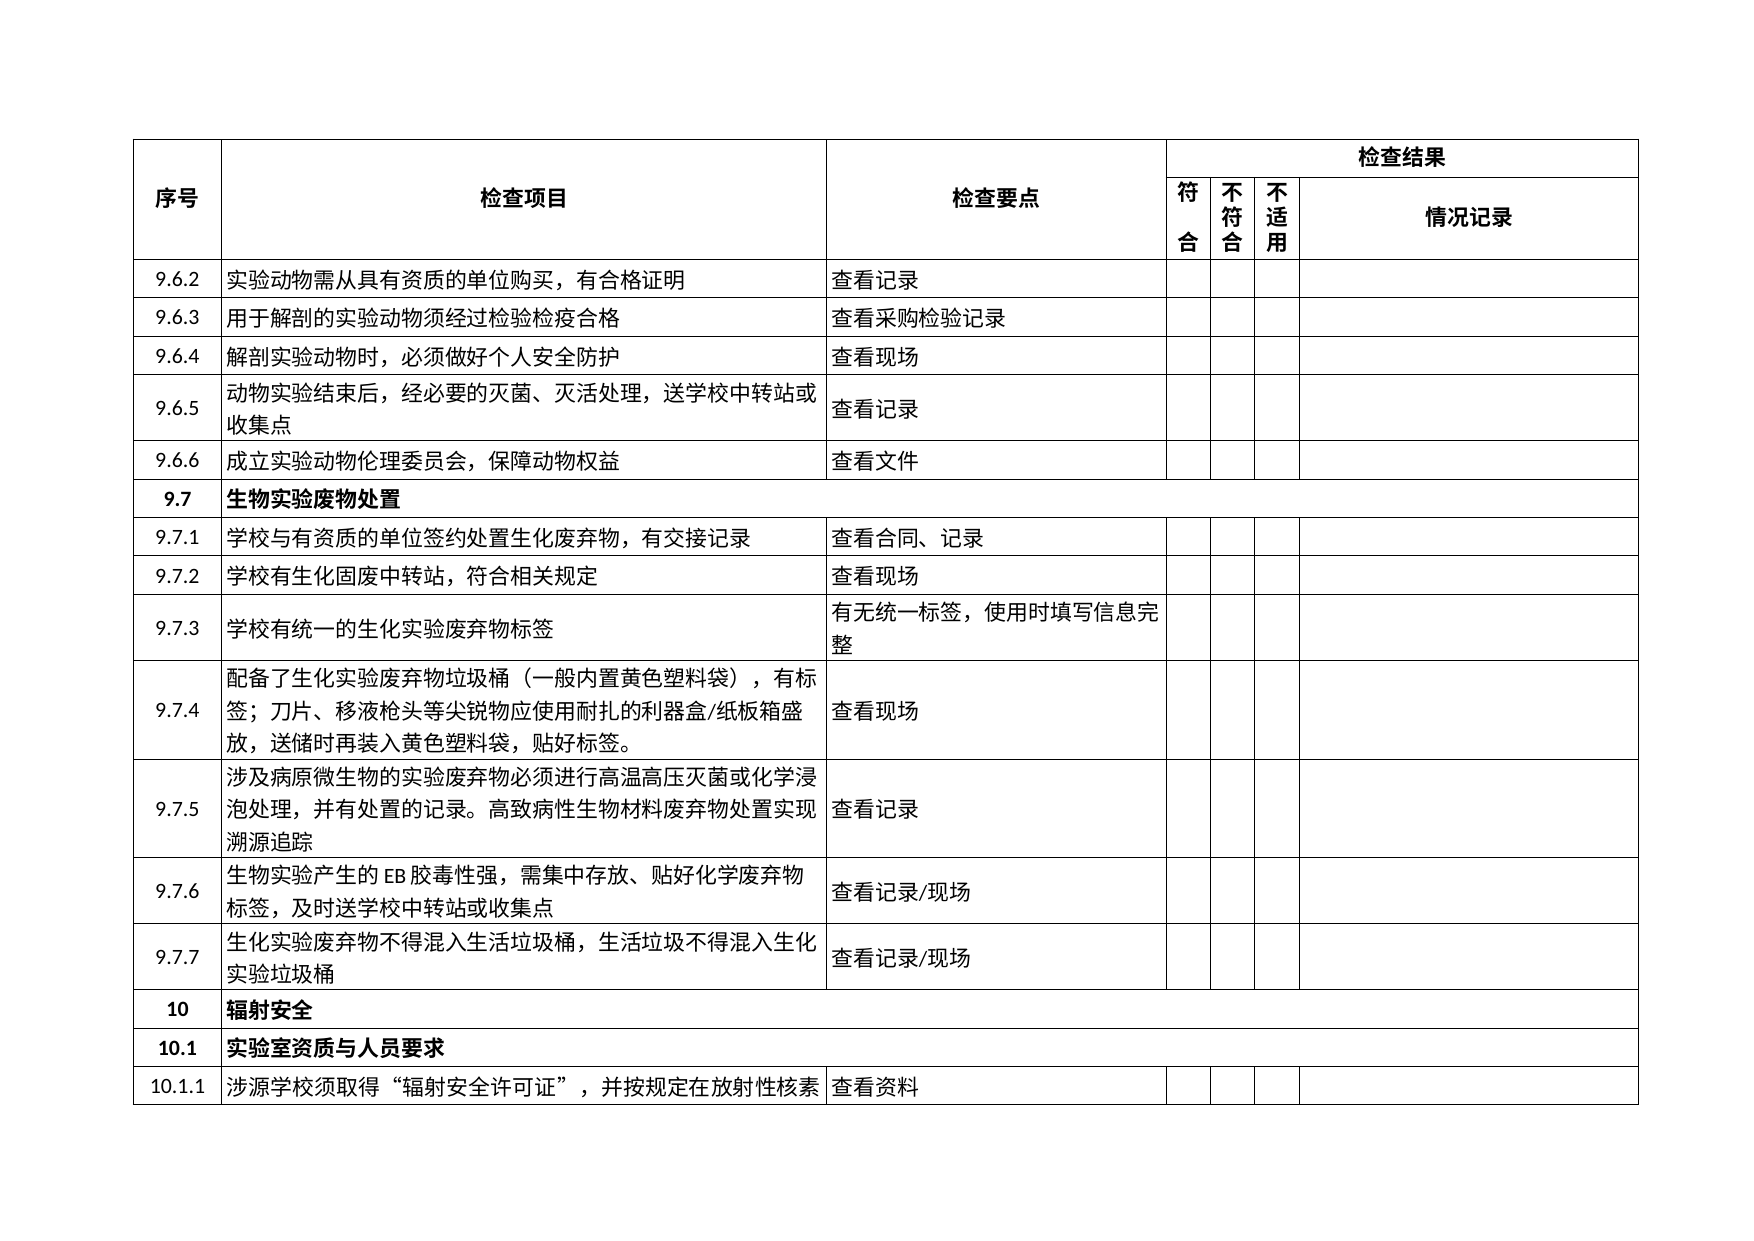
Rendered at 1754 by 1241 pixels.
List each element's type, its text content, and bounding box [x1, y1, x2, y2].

table_cell 9.7.3 [134, 595, 221, 660]
table_cell [1167, 556, 1210, 594]
table_cell [1255, 298, 1299, 336]
table_cell [1255, 595, 1299, 660]
table_cell 查看现场 [827, 337, 1166, 374]
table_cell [222, 1067, 826, 1104]
table_cell 解剖实验动物时，必须做好个人安全防护 [222, 337, 826, 374]
table_cell 9.6.5 [134, 375, 221, 440]
table_cell 生物实验废物处置 [222, 480, 1638, 517]
table_cell [1211, 760, 1254, 857]
table_cell [1255, 858, 1299, 923]
table_cell 9.6.4 [134, 337, 221, 374]
table_cell 9.7.1 [134, 518, 221, 555]
table_cell 9.7.6 [134, 858, 221, 923]
table_cell [1255, 924, 1299, 989]
table_cell 9.7 [134, 480, 221, 517]
table_cell 9.7.2 [134, 556, 221, 594]
table_cell 不 符 合 [1211, 178, 1254, 259]
table_cell [1211, 858, 1254, 923]
table_cell 9.7.5 [134, 760, 221, 857]
table_cell 查看现场 [827, 556, 1166, 594]
table_cell [1300, 375, 1638, 440]
table_cell [1211, 518, 1254, 555]
table_cell [1255, 661, 1299, 758]
table_cell [1300, 760, 1638, 857]
table_cell 实验室资质与人员要求 [222, 1029, 1638, 1066]
table_cell [1300, 518, 1638, 555]
table_cell 符 合 [1167, 178, 1210, 259]
table_cell [1167, 924, 1210, 989]
table_cell 成立实验动物伦理委员会，保障动物权益 [222, 441, 826, 478]
table_cell 配备了生化实验废弃物垃圾桶（一般内置黄色塑料袋），有标签；刀片、移液枪头等尖锐物应使用耐扎的利器盒/纸板箱盛放，送储时再装入黄色塑料袋，贴好标签。 [222, 661, 826, 758]
table_cell [1167, 298, 1210, 336]
table_cell 10.1.1 [134, 1067, 221, 1104]
table_cell 学校有统一的生化实验废弃物标签 [222, 595, 826, 660]
table_cell 9.6.2 [134, 260, 221, 297]
table_cell 9.7.4 [134, 661, 221, 758]
table_cell [1300, 924, 1638, 989]
table_cell [1211, 337, 1254, 374]
table_cell 有无统一标签，使用时填写信息完整 [827, 595, 1166, 660]
table_cell [1167, 441, 1210, 478]
table_cell [1300, 556, 1638, 594]
table_header 检查结果 [1167, 140, 1638, 177]
table_cell 生化实验废弃物不得混入生活垃圾桶，生活垃圾不得混入生化实验垃圾桶 [222, 924, 826, 989]
table_cell [1255, 375, 1299, 440]
table_cell 查看现场 [827, 661, 1166, 758]
table_cell [1211, 661, 1254, 758]
table_cell 查看资料 [827, 1067, 1166, 1104]
table_cell 用于解剖的实验动物须经过检验检疫合格 [222, 298, 826, 336]
table_cell [1211, 298, 1254, 336]
table_cell 10.1 [134, 1029, 221, 1066]
table_cell [1211, 556, 1254, 594]
table_cell 辐射安全 [222, 990, 1638, 1027]
table_cell 查看合同、记录 [827, 518, 1166, 555]
table_cell 查看文件 [827, 441, 1166, 478]
table_cell [1211, 375, 1254, 440]
table_cell [1300, 337, 1638, 374]
table_cell [1167, 661, 1210, 758]
table_cell 涉及病原微生物的实验废弃物必须进行高温高压灭菌或化学浸泡处理，并有处置的记录。高致病性生物材料废弃物处置实现溯源追踪 [222, 760, 826, 857]
table_cell [1167, 858, 1210, 923]
table_cell [1255, 337, 1299, 374]
table_cell 动物实验结束后，经必要的灭菌、灭活处理，送学校中转站或收集点 [222, 375, 826, 440]
table_cell 9.6.3 [134, 298, 221, 336]
table_cell 查看记录 [827, 260, 1166, 297]
table_cell [1167, 1067, 1210, 1104]
table_cell [1255, 441, 1299, 478]
table_cell [1167, 337, 1210, 374]
table_cell 生物实验产生的EB胶毒性强，需集中存放、贴好化学废弃物标签，及时送学校中转站或收集点 [222, 858, 826, 923]
table_cell 学校有生化固废中转站，符合相关规定 [222, 556, 826, 594]
table_cell [1300, 661, 1638, 758]
table_cell 9.7.7 [134, 924, 221, 989]
table_cell [1255, 1067, 1299, 1104]
table_cell 查看记录 [827, 760, 1166, 857]
table_cell [1300, 298, 1638, 336]
table_cell [1167, 595, 1210, 660]
table_cell [1255, 760, 1299, 857]
table_cell 情况记录 [1300, 178, 1638, 259]
table_cell 查看记录/现场 [827, 858, 1166, 923]
table_cell 10 [134, 990, 221, 1027]
table_cell [1167, 760, 1210, 857]
table_cell [1300, 260, 1638, 297]
table_header 检查项目 [222, 140, 826, 259]
table_header 检查要点 [827, 140, 1166, 259]
table_cell [1211, 260, 1254, 297]
table_cell [1300, 595, 1638, 660]
table_cell 查看记录/现场 [827, 924, 1166, 989]
table_cell [1211, 924, 1254, 989]
table_header 序号 [134, 140, 221, 259]
table_cell 学校与有资质的单位签约处置生化废弃物，有交接记录 [222, 518, 826, 555]
table_cell 查看记录 [827, 375, 1166, 440]
table_cell [1211, 595, 1254, 660]
table_cell [1255, 518, 1299, 555]
table_cell 不 适 用 [1255, 178, 1299, 259]
table_cell [1167, 518, 1210, 555]
table_cell [1300, 858, 1638, 923]
table_cell [1167, 375, 1210, 440]
table_cell [1167, 260, 1210, 297]
table_cell [1300, 1067, 1638, 1104]
table_cell [1211, 1067, 1254, 1104]
table_cell 9.6.6 [134, 441, 221, 478]
table_cell [1255, 556, 1299, 594]
table_cell 查看采购检验记录 [827, 298, 1166, 336]
table_cell 实验动物需从具有资质的单位购买，有合格证明 [222, 260, 826, 297]
table_cell [1300, 441, 1638, 478]
table_cell [1211, 441, 1254, 478]
table_cell [1255, 260, 1299, 297]
